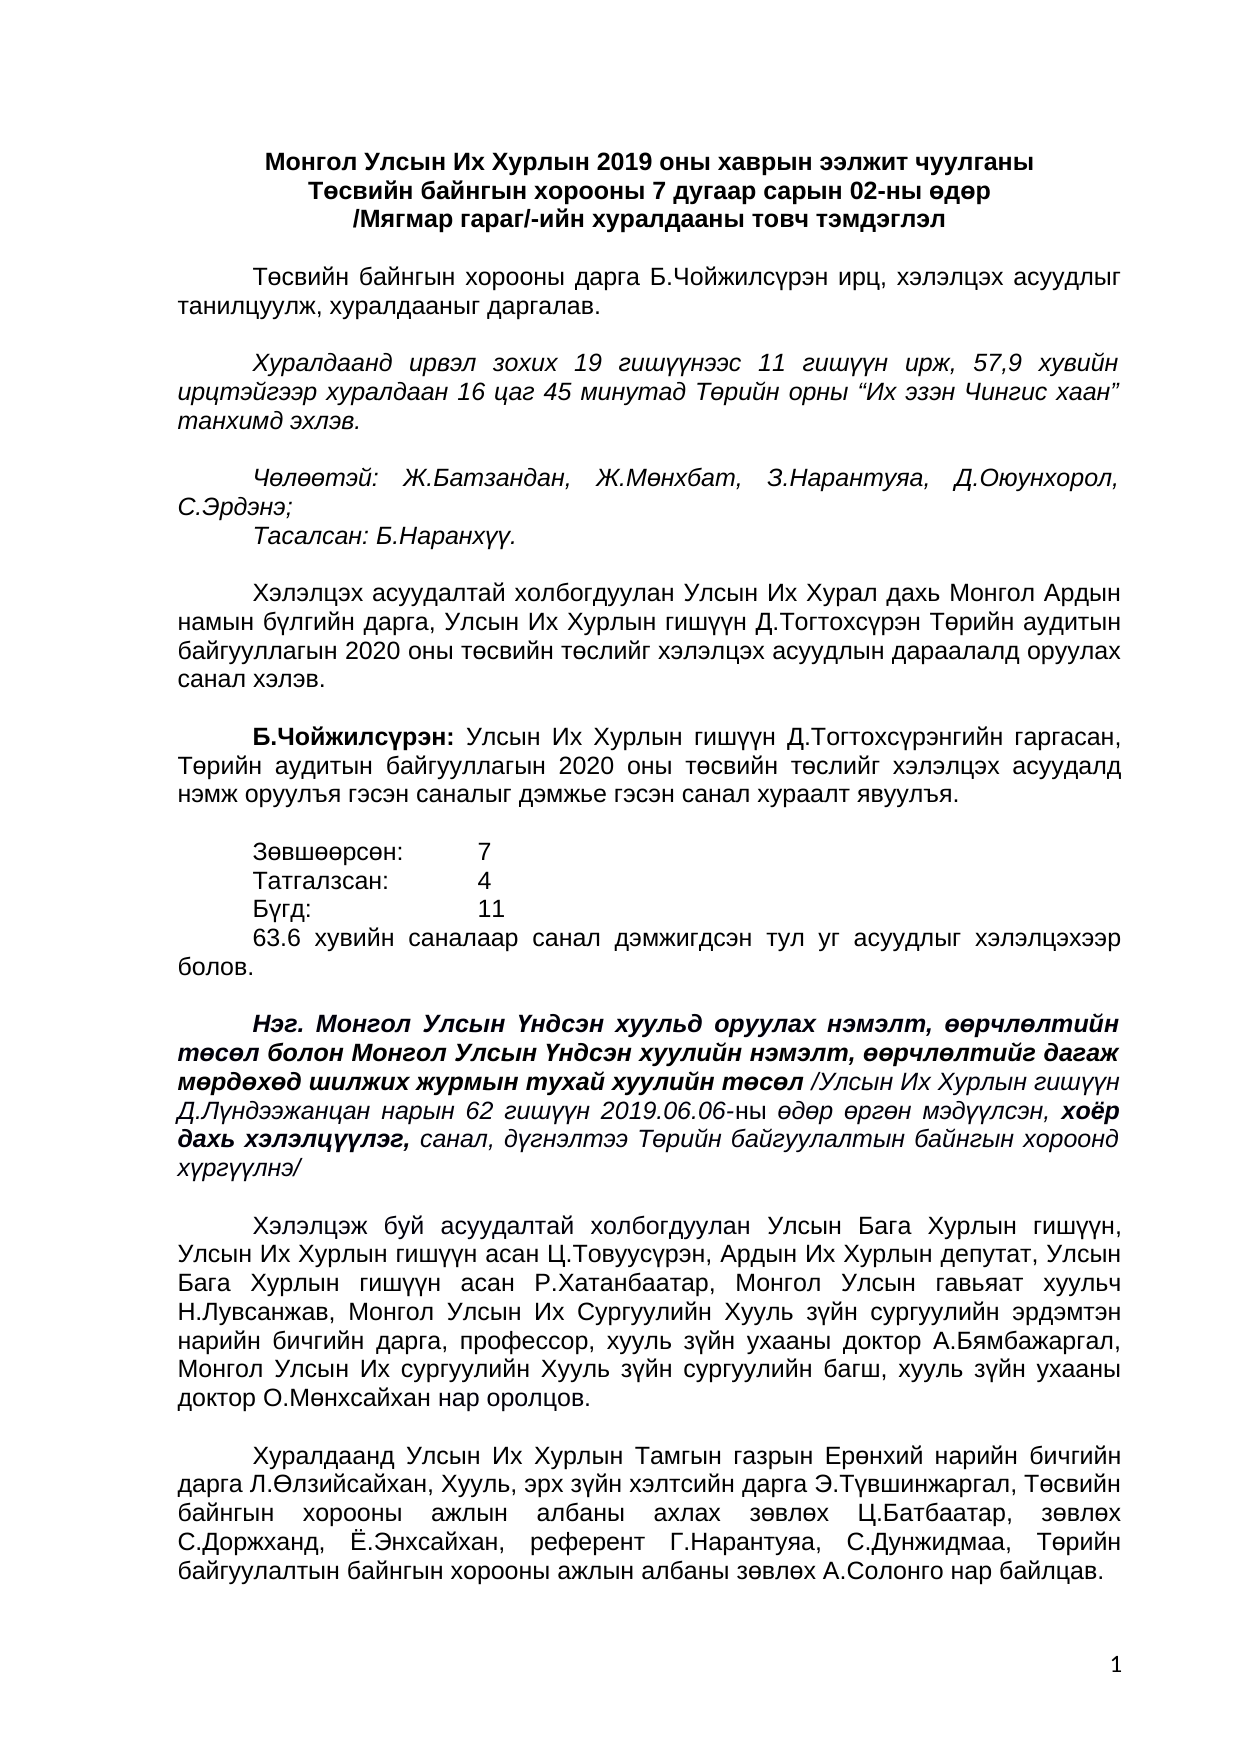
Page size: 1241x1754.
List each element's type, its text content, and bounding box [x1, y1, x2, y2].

text 63.6 хувийн саналаар санал дэмжигдсэн тул уг асуудлыг хэлэлцэхээр болов. [177, 923, 1122, 981]
text Чөлөөтэй: Ж.Батзандан, Ж.Мөнхбат, З.Нарантуяа, Д.Оюунхорол, С.Эрдэнэ; [177, 463, 1122, 521]
text Зөвшөөрсөн: 7 [177, 837, 1122, 866]
text Төсвийн байнгын хорооны дарга Б.Чойжилсүрэн ирц, хэлэлцэх асуудлыг танилцуулж, хуралдааныг даргалав. [177, 262, 1122, 319]
text Хуралдаанд ирвэл зохих 19 гишүүнээс 11 гишүүн ирж, 57,9 хувийн ирцтэйгээр хуралдаан 16 цаг 45 минутад Төрийн орны “Их эзэн Чингис хаан” танхимд эхлэв. [177, 348, 1122, 434]
text Хуралдаанд Улсын Их Хурлын Тамгын газрын Ерөнхий нарийн бичгийн дарга Л.Өлзийсайхан, Хууль, эрх зүйн хэлтсийн дарга Э.Түвшинжаргал, Төсвийн байнгын хорооны ажлын албаны ахлах зөвлөх Ц.Батбаатар, зөвлөх С.Доржханд, Ё.Энхсайхан, референт Г.Нарантуяа, С.Дунжидмаа, Төрийн байгуулалтын байнгын хорооны ажлын албаны зөвлөх А.Солонго нар байлцав. [177, 1441, 1122, 1584]
text Хэлэлцэж буй асуудалтай холбогдуулан Улсын Бага Хурлын гишүүн, Улсын Их Хурлын гишүүн асан Ц.Товуусүрэн, Ардын Их Хурлын депутат, Улсын Бага Хурлын гишүүн асан Р.Хатанбаатар, Монгол Улсын гавьяат хуульч Н.Лувсанжав, Монгол Улсын Их Сургуулийн Хууль зүйн сургуулийн эрдэмтэн нарийн бичгийн дарга, профессор, хууль зүйн ухааны доктор А.Бямбажаргал, Монгол Улсын Их сургуулийн Хууль зүйн сургуулийн багш, хууль зүйн ухааны доктор О.Мөнхсайхан нар оролцов. [177, 1211, 1122, 1412]
text Б.Чойжилсүрэн: Улсын Их Хурлын гишүүн Д.Тогтохсүрэнгийн гаргасан, Төрийн аудитын байгууллагын 2020 оны төсвийн төслийг хэлэлцэх асуудалд нэмж оруулъя гэсэн саналыг дэмжье гэсэн санал хураалт явуулъя. [177, 722, 1122, 808]
text Монгол Улсын Их Хурлын 2019 оны хаврын ээлжит чуулганы [177, 147, 1122, 176]
text /Мягмар гараг/-ийн хуралдааны товч тэмдэглэл [177, 204, 1122, 233]
text Бүгд: 11 [177, 894, 1122, 923]
text Нэг. Монгол Улсын Үндсэн хуульд оруулах нэмэлт, өөрчлөлтийн төсөл болон Монгол Улсын Үндсэн хуулийн нэмэлт, өөрчлөлтийг дагаж мөрдөхөд шилжих журмын тухай хуулийн төсөл /Улсын Их Хурлын гишүүн Д.Лүндээжанцан нарын 62 гишүүн 2019.06.06-ны өдөр өргөн мэдүүлсэн, хоёр дахь хэлэлцүүлэг, санал, дүгнэлтээ Төрийн байгуулалтын байнгын хороонд хүргүүлнэ/ [177, 1009, 1122, 1182]
text Татгалзсан: 4 [177, 866, 1122, 894]
text Төсвийн байнгын хорооны 7 дугаар сарын 02-ны өдөр [177, 176, 1122, 204]
text Тасалсан: Б.Наранхүү. [177, 521, 1122, 549]
text Хэлэлцэх асуудалтай холбогдуулан Улсын Их Хурал дахь Монгол Ардын намын бүлгийн дарга, Улсын Их Хурлын гишүүн Д.Тогтохсүрэн Төрийн аудитын байгууллагын 2020 оны төсвийн төслийг хэлэлцэх асуудлын дараалалд оруулах санал хэлэв. [177, 578, 1122, 693]
